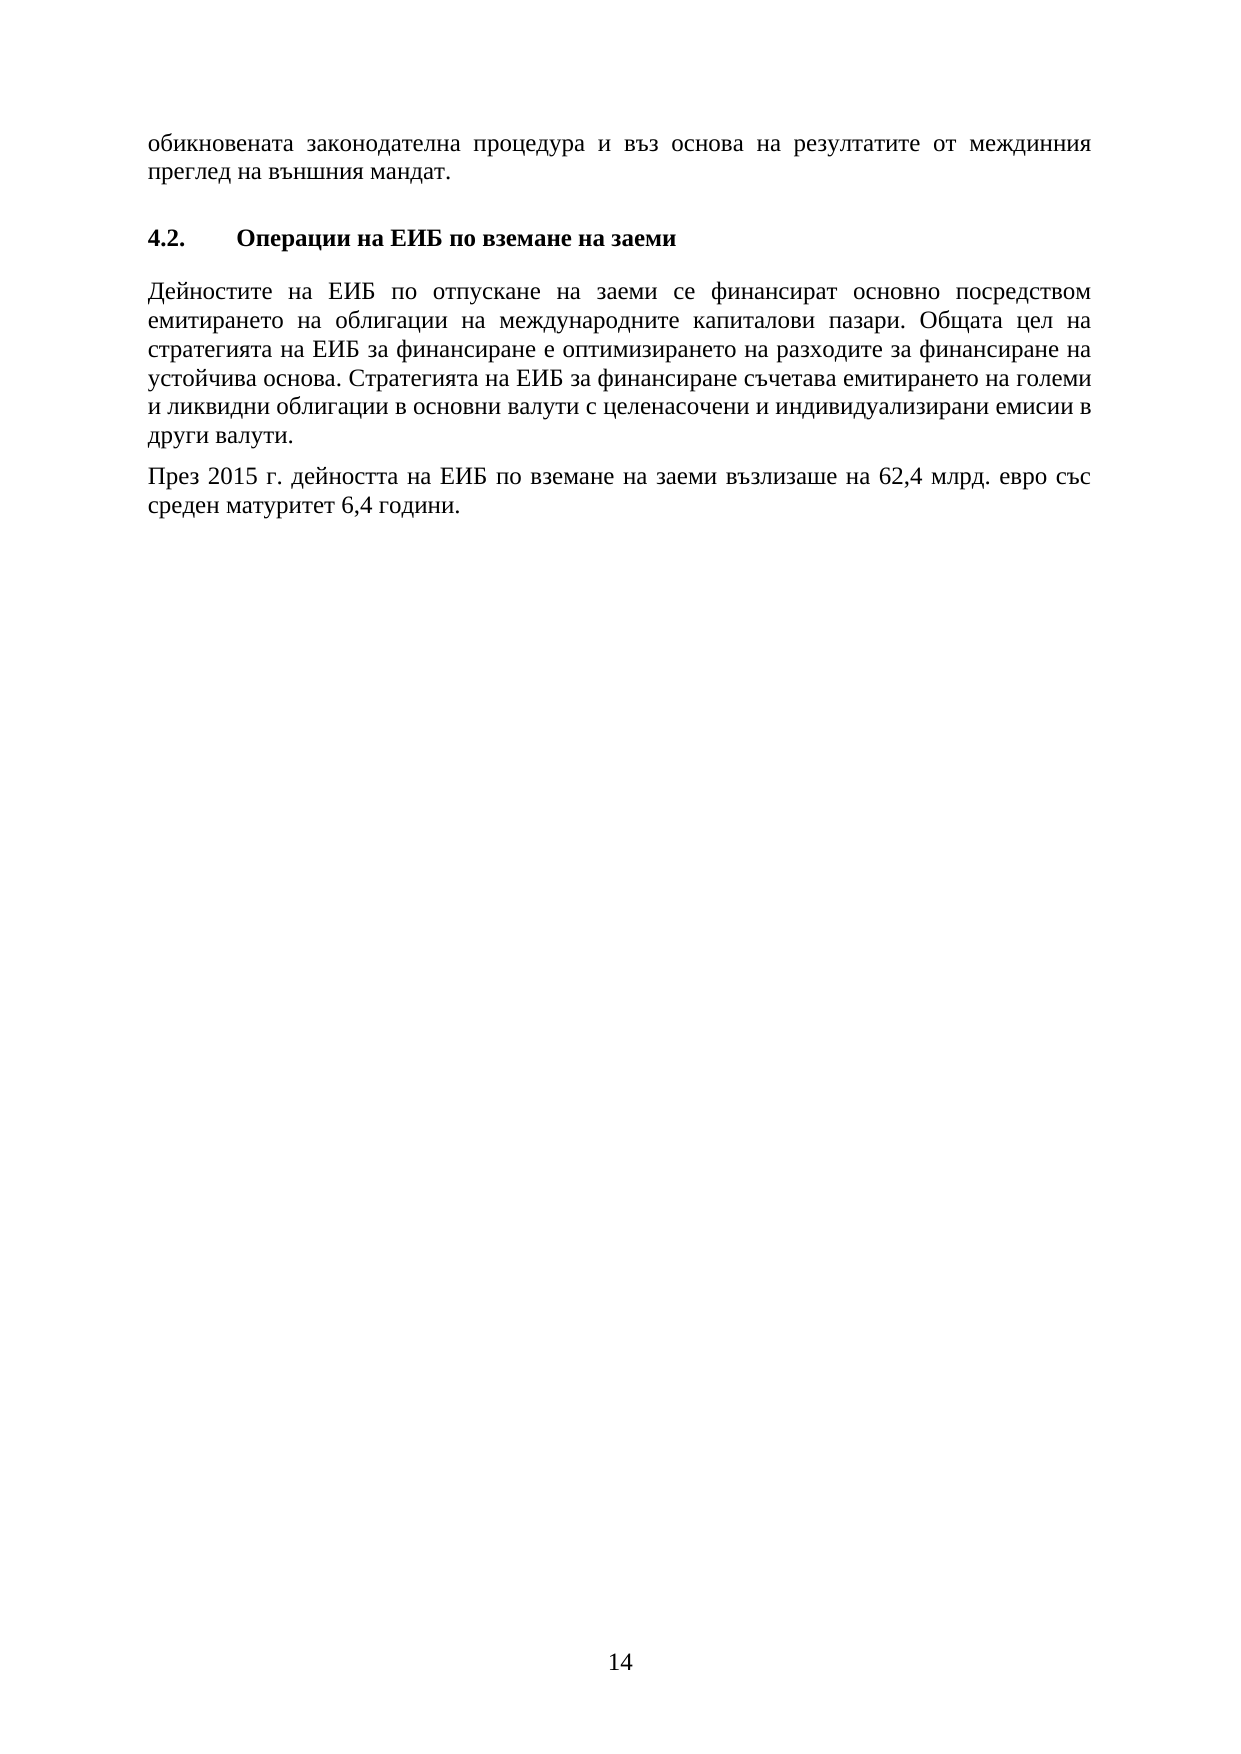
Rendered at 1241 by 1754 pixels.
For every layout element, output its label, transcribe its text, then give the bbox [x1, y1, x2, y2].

text Дейностите на ЕИБ по отпускане на заеми се финансират основно посредством емитирането на облигации на международните капиталови пазари. Общата цел на стратегията на ЕИБ за финансиране е оптимизирането на разходите за финансиране на устойчива основа. Стратегията на ЕИБ за финансиране съчетава емитирането на големи и ликвидни облигации в основни валути с целенасочени и индивидуализирани емисии в други валути. [148, 276, 1093, 449]
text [148, 128, 1093, 185]
subtitle 4.2. Операции на ЕИБ по вземане на заеми [148, 223, 1093, 251]
text През 2015 г. дейността на ЕИБ по вземане на заеми възлизаше на 62,4 млрд. евро със среден матуритет 6,4 години. [148, 461, 1093, 519]
